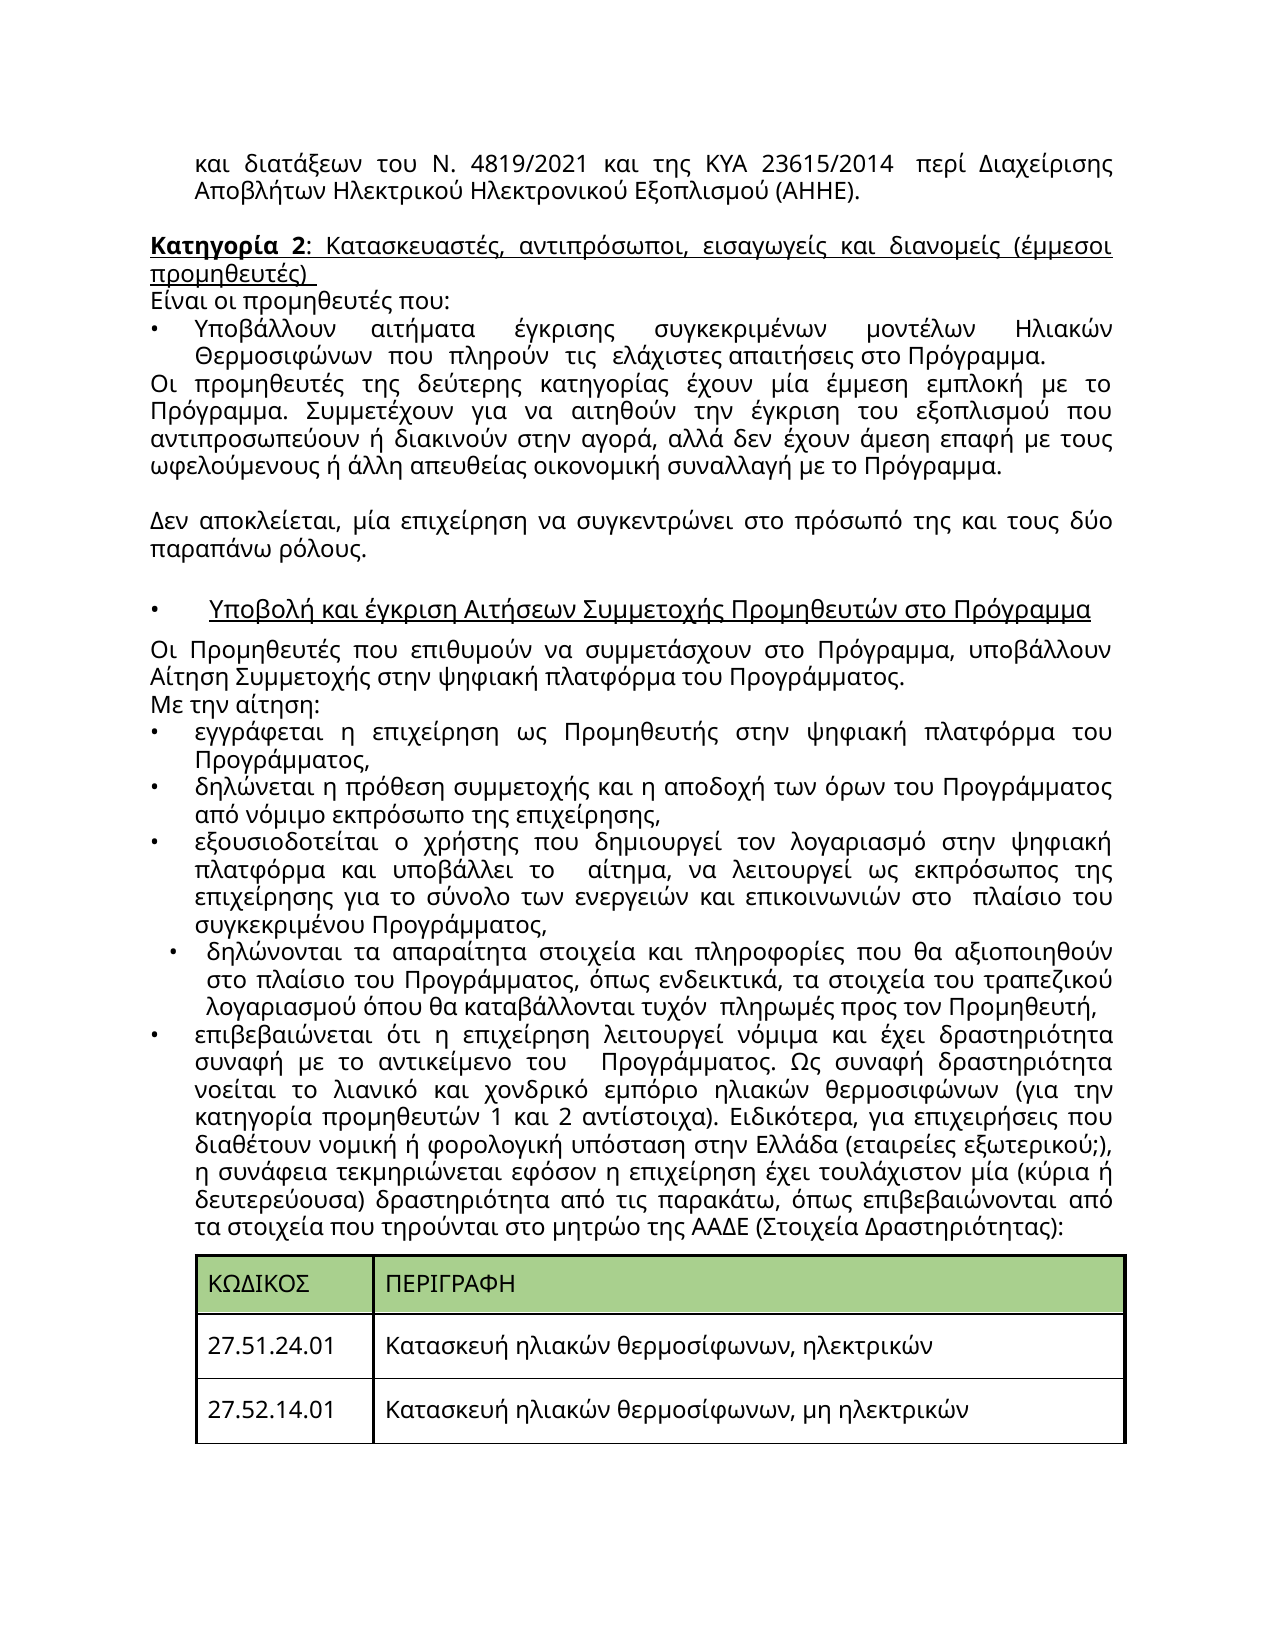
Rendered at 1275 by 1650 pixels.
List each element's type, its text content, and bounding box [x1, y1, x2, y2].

list εγγράφεται η επιχείρηση ως Προμηθευτής στην ψηφιακή πλατφόρμα του Προγράμματος, [150, 719, 1113, 774]
text Με την αίτηση: [150, 691, 1113, 719]
list δηλώνονται τα απαραίτητα στοιχεία και πληροφορίες που θα αξιοποιηθούν στο πλαίσιο του Προγράμματος, όπως ενδεικτικά, τα στοιχεία του τραπεζικού λογαριασμού όπου θα καταβάλλονται τυχόν πληρωμές προς τον Προμηθευτή, [169, 939, 1113, 1021]
table_cell Κατασκευή ηλιακών θερμοσίφωνων, ηλεκτρικών [375, 1315, 1123, 1377]
text Είναι οι προμηθευτές που: [150, 287, 1113, 315]
list Υποβάλλουν αιτήματα έγκρισης συγκεκριμένων μοντέλων Ηλιακών Θερμοσιφώνων που πληρούν τις ελάχιστες απαιτήσεις στο Πρόγραμμα. [150, 315, 1113, 370]
text Δεν αποκλείεται, μία επιχείρηση να συγκεντρώνει στο πρόσωπό της και τους δύο παραπάνω ρόλους. [150, 507, 1113, 562]
list Υποβολή και έγκριση Αιτήσεων Συμμετοχής Προμηθευτών στο Πρόγραμμα [150, 596, 1125, 624]
text Κατηγορία 2: Κατασκευαστές, αντιπρόσωποι, εισαγωγείς και διανομείς (έμμεσοι προμηθευτές) [150, 258, 1113, 287]
table_cell 27.51.24.01 [198, 1315, 372, 1377]
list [150, 150, 1113, 205]
list δηλώνεται η πρόθεση συμμετοχής και η αποδοχή των όρων του Προγράμματος από νόμιμο εκπρόσωπο της επιχείρησης, [150, 774, 1113, 829]
table_cell 27.52.14.01 [198, 1379, 372, 1442]
list επιβεβαιώνεται ότι η επιχείρηση λειτουργεί νόμιμα και έχει δραστηριότητα συναφή με το αντικείμενο του Προγράμματος. Ως συναφή δραστηριότητα νοείται το λιανικό και χονδρικό εμπόριο ηλιακών θερμοσιφώνων (για την κατηγορία προμηθευτών 1 και 2 αντίστοιχα). Ειδικότερα, για επιχειρήσεις που διαθέτουν νομική ή φορολογική υπόσταση στην Ελλάδα (εταιρείες εξωτερικού;), η συνάφεια τεκμηριώνεται εφόσον η επιχείρηση έχει τουλάχιστον μία (κύρια ή δευτερεύουσα) δραστηριότητα από τις παρακάτω, όπως επιβεβαιώνονται από τα στοιχεία που τηρούνται στο μητρώο της ΑΑΔΕ (Στοιχεία Δραστηριότητας): [150, 1021, 1113, 1241]
list εξουσιοδοτείται ο χρήστης που δημιουργεί τον λογαριασμό στην ψηφιακή πλατφόρμα και υποβάλλει το αίτημα, να λειτουργεί ως εκπρόσωπος της επιχείρησης για το σύνολο των ενεργειών και επικοινωνιών στο πλαίσιο του συγκεκριμένου Προγράμματος, [150, 829, 1113, 939]
text Οι προμηθευτές της δεύτερης κατηγορίας έχουν μία έμμεση εμπλοκή με το Πρόγραμμα. Συμμετέχουν για να αιτηθούν την έγκριση του εξοπλισμού που αντιπροσωπεύουν ή διακινούν στην αγορά, αλλά δεν έχουν άμεση επαφή με τους ωφελούμενους ή άλλη απευθείας οικονομική συναλλαγή με το Πρόγραμμα. [150, 370, 1113, 480]
text Οι Προμηθευτές που επιθυμούν να συμμετάσχουν στο Πρόγραμμα, υποβάλλουν Αίτηση Συμμετοχής στην ψηφιακή πλατφόρμα του Προγράμματος. [150, 636, 1113, 691]
table_cell Κατασκευή ηλιακών θερμοσίφωνων, μη ηλεκτρικών [375, 1379, 1123, 1442]
table_header ΚΩΔΙΚΟΣ [198, 1257, 372, 1312]
table_header ΠΕΡΙΓΡΑΦΗ [375, 1257, 1123, 1312]
text Κατηγορία 2: Κατασκευαστές, αντιπρόσωποι, εισαγωγείς και διανομείς (έμμεσοι προμηθευτές) [150, 232, 1113, 257]
